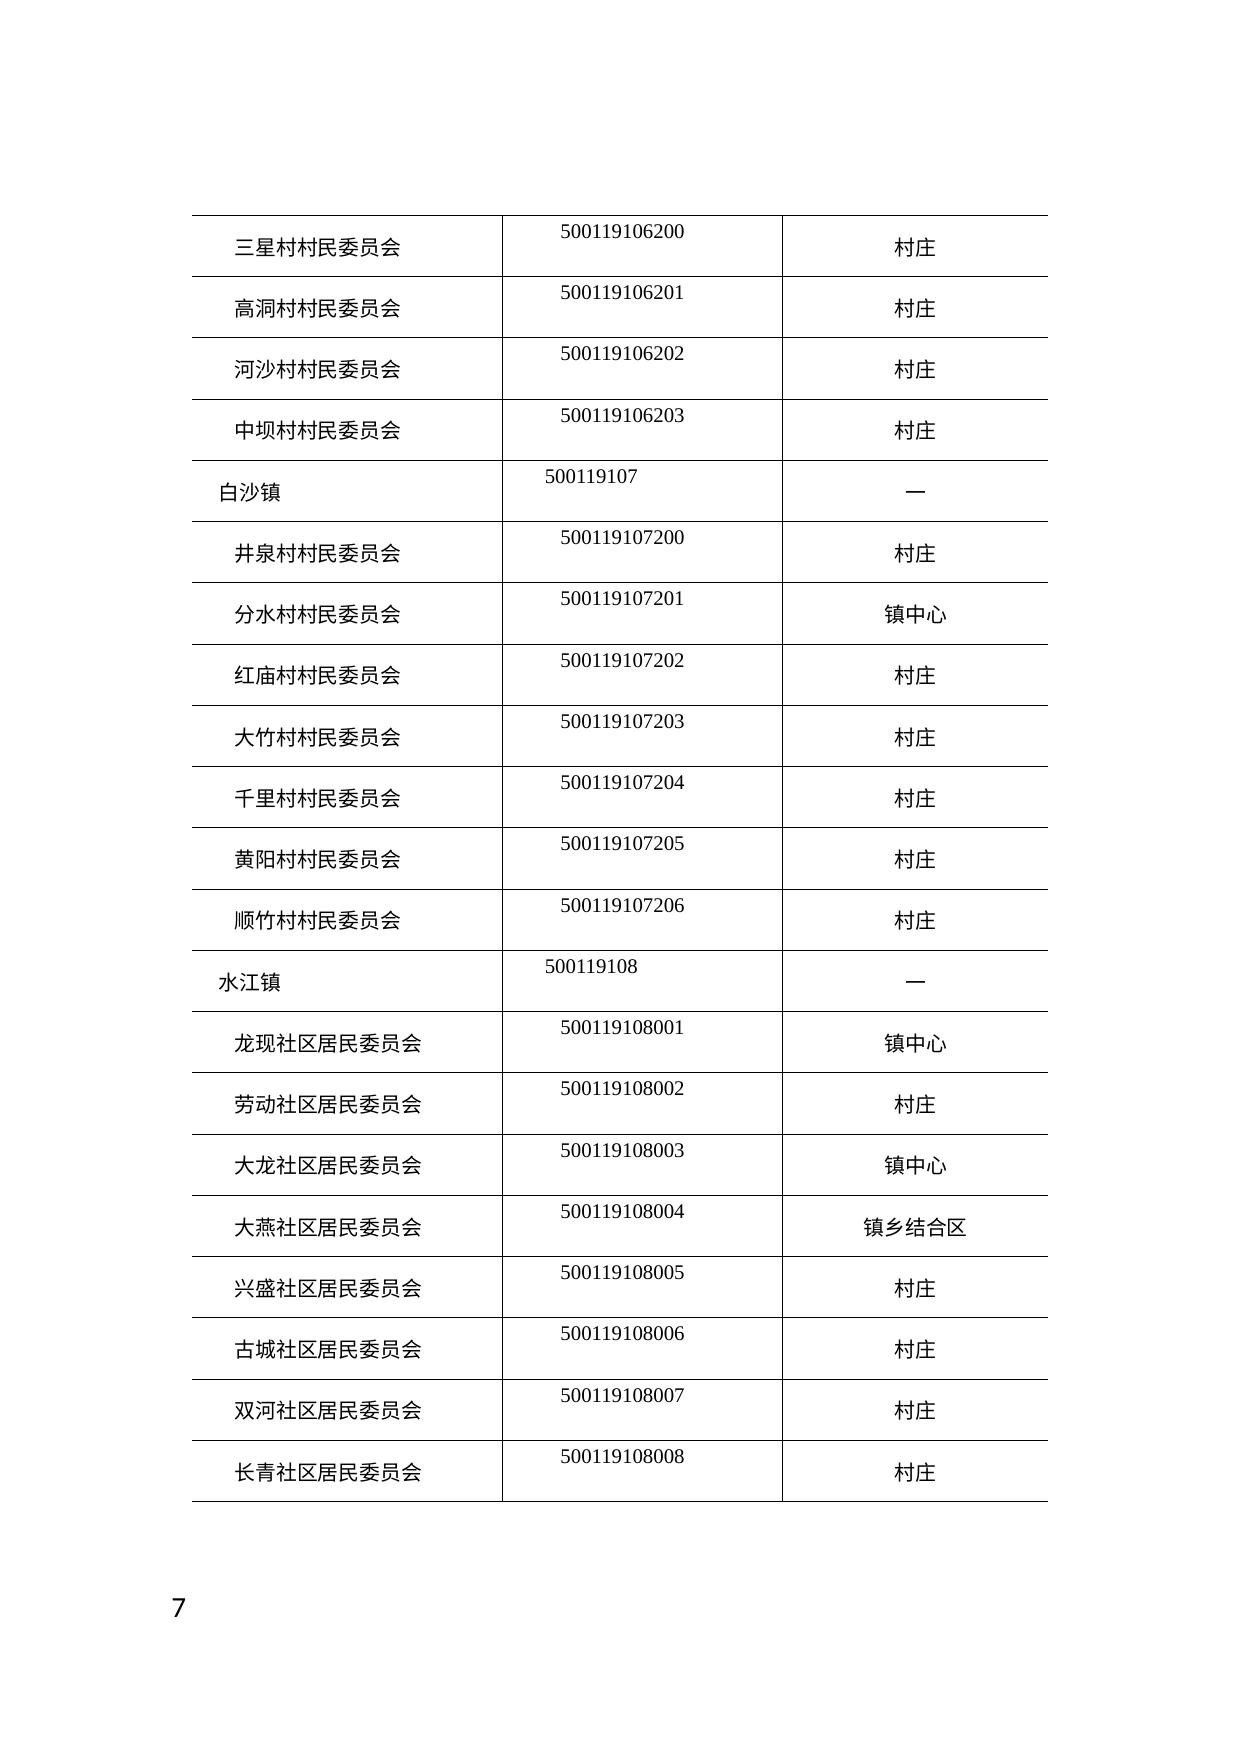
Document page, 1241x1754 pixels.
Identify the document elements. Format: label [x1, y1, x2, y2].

table_cell [503, 645, 782, 705]
table_cell [503, 1257, 782, 1317]
table_cell [192, 1135, 502, 1195]
table_cell [783, 1318, 1048, 1378]
table_cell [503, 1073, 782, 1133]
table_cell [192, 1073, 502, 1133]
table_cell [192, 1257, 502, 1317]
table_cell [783, 277, 1048, 337]
table_cell [783, 522, 1048, 582]
table_cell [192, 1196, 502, 1256]
table_cell [783, 216, 1048, 276]
table_cell [192, 583, 502, 643]
table_cell [192, 400, 502, 460]
table_cell [503, 1441, 782, 1501]
table_cell [503, 400, 782, 460]
table_cell [192, 1380, 502, 1440]
table_cell [783, 706, 1048, 766]
table_cell [192, 828, 502, 888]
table_cell [192, 338, 502, 398]
table_cell [783, 338, 1048, 398]
table_cell [503, 216, 782, 276]
table_cell [783, 1196, 1048, 1256]
table_cell [192, 706, 502, 766]
table_cell [192, 522, 502, 582]
table_cell [783, 645, 1048, 705]
table_cell [783, 583, 1048, 643]
table_cell [503, 1380, 782, 1440]
table_cell [192, 1012, 502, 1072]
table_cell [783, 951, 1048, 1011]
table_cell [503, 767, 782, 827]
table_cell [783, 461, 1048, 521]
table_cell [503, 338, 782, 398]
table_cell [192, 1318, 502, 1378]
table_cell [503, 461, 782, 521]
table_cell [503, 1196, 782, 1256]
table_cell [503, 890, 782, 950]
table_cell [783, 1135, 1048, 1195]
table_cell [783, 828, 1048, 888]
table_cell [192, 951, 502, 1011]
table_cell [503, 1012, 782, 1072]
table_cell [192, 216, 502, 276]
table_cell [783, 400, 1048, 460]
table_cell [192, 645, 502, 705]
table_cell [192, 277, 502, 337]
table_cell [783, 1073, 1048, 1133]
table_cell [503, 828, 782, 888]
table_cell [192, 890, 502, 950]
table_cell [783, 1441, 1048, 1501]
table_cell [503, 522, 782, 582]
table_cell [783, 1012, 1048, 1072]
table_cell [503, 1318, 782, 1378]
table_cell [783, 1257, 1048, 1317]
table_cell [503, 277, 782, 337]
table_cell [503, 706, 782, 766]
table_cell [503, 583, 782, 643]
table_cell [192, 767, 502, 827]
table_cell [503, 1135, 782, 1195]
table_cell [783, 1380, 1048, 1440]
table_cell [783, 767, 1048, 827]
table_cell [503, 951, 782, 1011]
table_cell [192, 461, 502, 521]
table_cell [783, 890, 1048, 950]
table_cell [192, 1441, 502, 1501]
